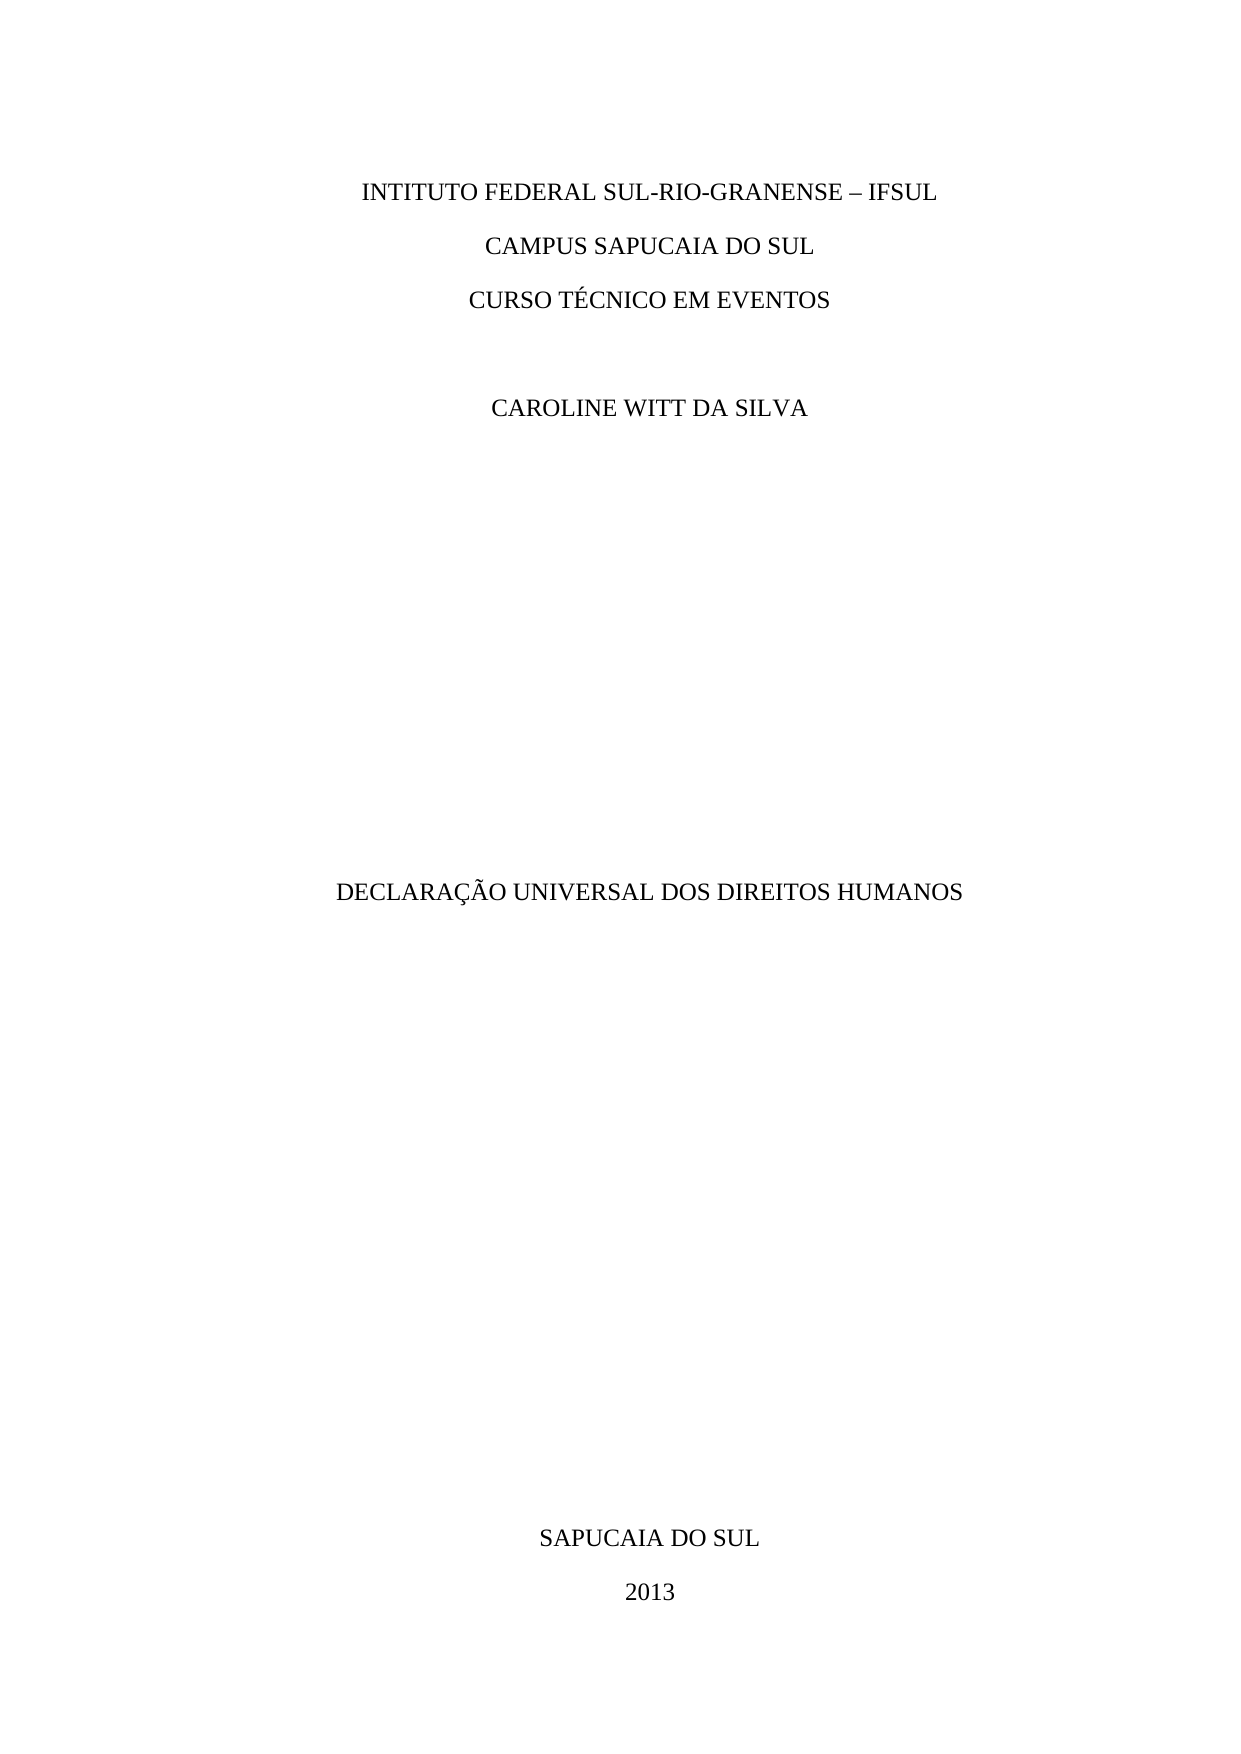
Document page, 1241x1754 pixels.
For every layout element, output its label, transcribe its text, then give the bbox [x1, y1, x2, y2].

text DECLARAÇÃO UNIVERSAL DOS DIREITOS HUMANOS [177, 877, 1122, 906]
text CURSO TÉCNICO EM EVENTOS [177, 285, 1122, 314]
text CAMPUS SAPUCAIA DO SUL [177, 231, 1122, 260]
text INTITUTO FEDERAL SUL-RIO-GRANENSE – IFSUL [177, 177, 1122, 206]
text SAPUCAIA DO SUL [177, 1523, 1122, 1552]
text 2013 [177, 1577, 1122, 1606]
text CAROLINE WITT DA SILVA [177, 393, 1122, 421]
